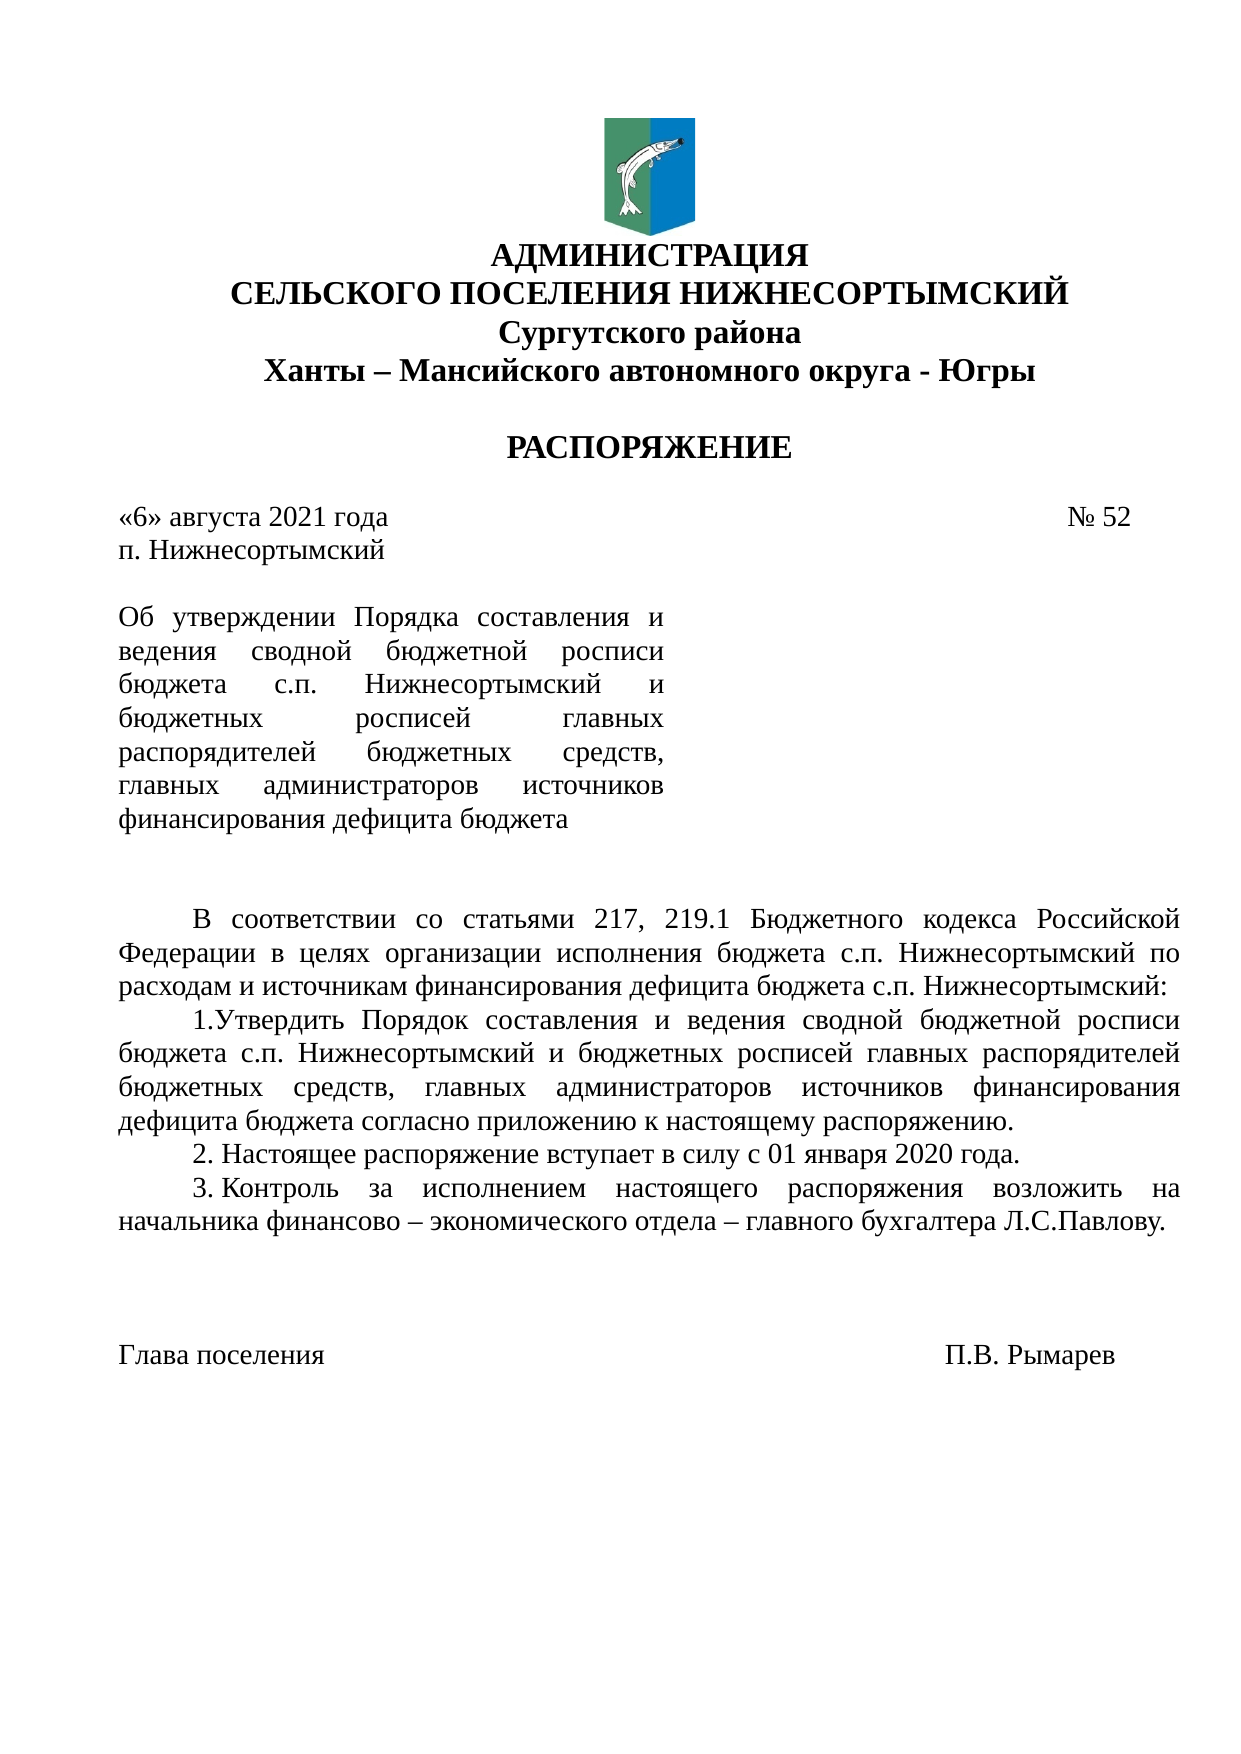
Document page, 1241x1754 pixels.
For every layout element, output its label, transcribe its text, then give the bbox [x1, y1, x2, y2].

text АДМИНИСТРАЦИЯ [118, 235, 1181, 274]
text Сургутского района [118, 312, 1181, 350]
picture [604, 118, 696, 236]
text 2. Настоящее распоряжение вступает в силу с 01 января 2020 года. [118, 1136, 1181, 1170]
text СЕЛЬСКОГО ПОСЕЛЕНИЯ НИЖНЕСОРТЫМСКИЙ [118, 274, 1181, 312]
text 1.Утвердить Порядок составления и ведения сводной бюджетной росписи бюджета с.п. Нижнесортымский и бюджетных росписей главных распорядителей бюджетных средств, главных администраторов источников финансирования дефицита бюджета согласно приложению к настоящему распоряжению. [118, 1002, 1181, 1136]
text РАСПОРЯЖЕНИЕ [118, 427, 1181, 465]
text п. Нижнесортымский [118, 532, 1181, 566]
text 3. Контроль за исполнением настоящего распоряжения возложить на начальника финансово – экономического отдела – главного бухгалтера Л.С.Павлову. [118, 1170, 1181, 1237]
text В соответствии со статьями 217, 219.1 Бюджетного кодекса Российской Федерации в целях организации исполнения бюджета с.п. Нижнесортымский по расходам и источникам финансирования дефицита бюджета с.п. Нижнесортымский: [118, 901, 1181, 1002]
text «6» августа 2021 года № 52 [118, 499, 1181, 532]
text Ханты – Мансийского автономного округа - Югры [118, 350, 1181, 389]
text Глава поселения П.В. Рымарев [118, 1337, 1181, 1371]
text Об утверждении Порядка составления и ведения сводной бюджетной росписи бюджета с.п. Нижнесортымский и бюджетных росписей главных распорядителей бюджетных средств, главных администраторов источников финансирования дефицита бюджета [118, 599, 664, 834]
